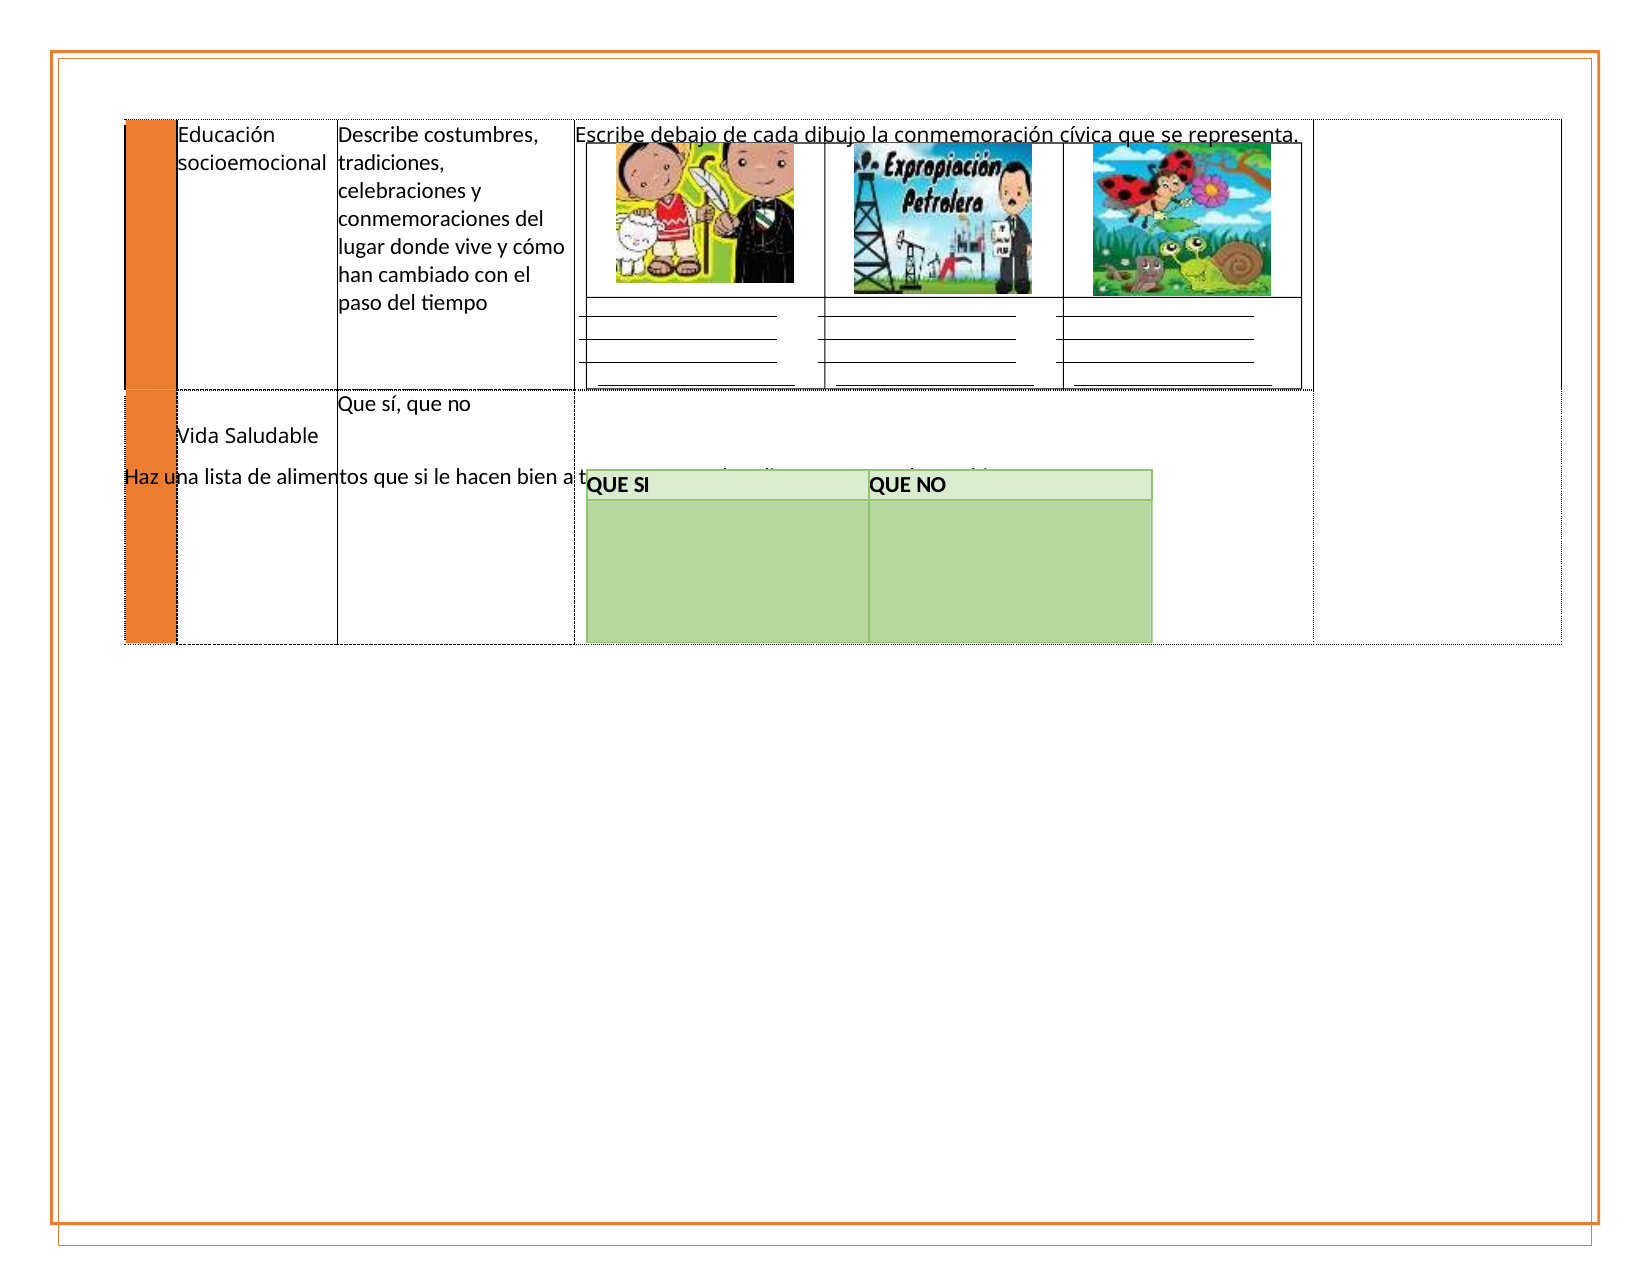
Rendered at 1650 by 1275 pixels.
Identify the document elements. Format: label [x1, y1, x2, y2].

picture [616, 143, 794, 283]
picture [1093, 143, 1271, 296]
picture [854, 143, 1032, 294]
